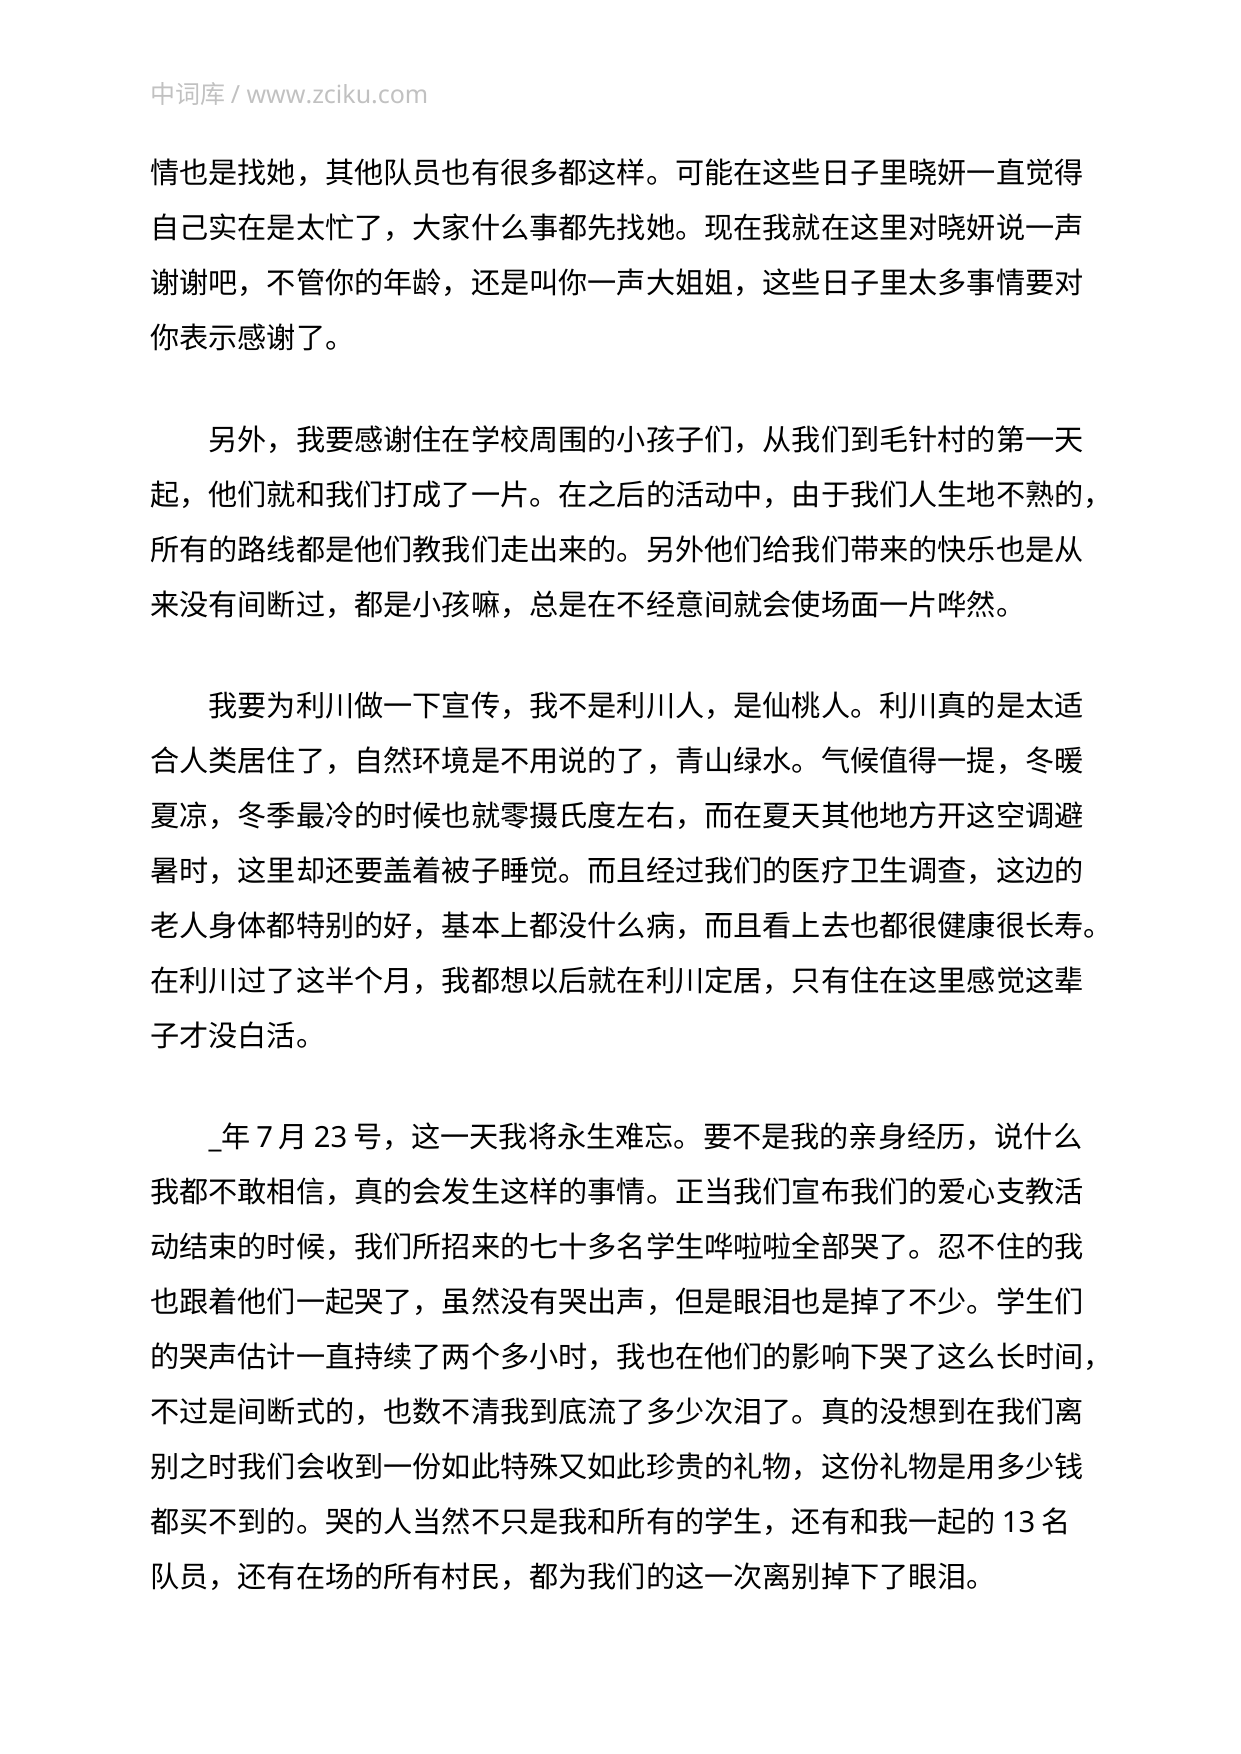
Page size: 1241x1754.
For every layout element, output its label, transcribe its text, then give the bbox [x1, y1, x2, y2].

text 另外，我要感谢住在学校周围的小孩子们，从我们到毛针村的第一天起，他们就和我们打成了一片。在之后的活动中，由于我们人生地不熟的，所有的路线都是他们教我们走出来的。另外他们给我们带来的快乐也是从来没有间断过，都是小孩嘛，总是在不经意间就会使场面一片哗然。 [150, 416, 1090, 623]
text 我要为利川做一下宣传，我不是利川人，是仙桃人。利川真的是太适合人类居住了，自然环境是不用说的了，青山绿水。气候值得一提，冬暖夏凉，冬季最冷的时候也就零摄氏度左右，而在夏天其他地方开这空调避暑时，这里却还要盖着被子睡觉。而且经过我们的医疗卫生调查，这边的老人身体都特别的好，基本上都没什么病，而且看上去也都很健康很长寿。在利川过了这半个月，我都想以后就在利川定居，只有住在这里感觉这辈子才没白活。 [150, 683, 1090, 1054]
text _年7月23号，这一天我将永生难忘。要不是我的亲身经历，说什么我都不敢相信，真的会发生这样的事情。正当我们宣布我们的爱心支教活动结束的时候，我们所招来的七十多名学生哗啦啦全部哭了。忍不住的我也跟着他们一起哭了，虽然没有哭出声，但是眼泪也是掉了不少。学生们的哭声估计一直持续了两个多小时，我也在他们的影响下哭了这么长时间，不过是间断式的，也数不清我到底流了多少次泪了。真的没想到在我们离别之时我们会收到一份如此特殊又如此珍贵的礼物，这份礼物是用多少钱都买不到的。哭的人当然不只是我和所有的学生，还有和我一起的13名队员，还有在场的所有村民，都为我们的这一次离别掉下了眼泪。 [150, 1114, 1090, 1596]
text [150, 150, 1090, 357]
